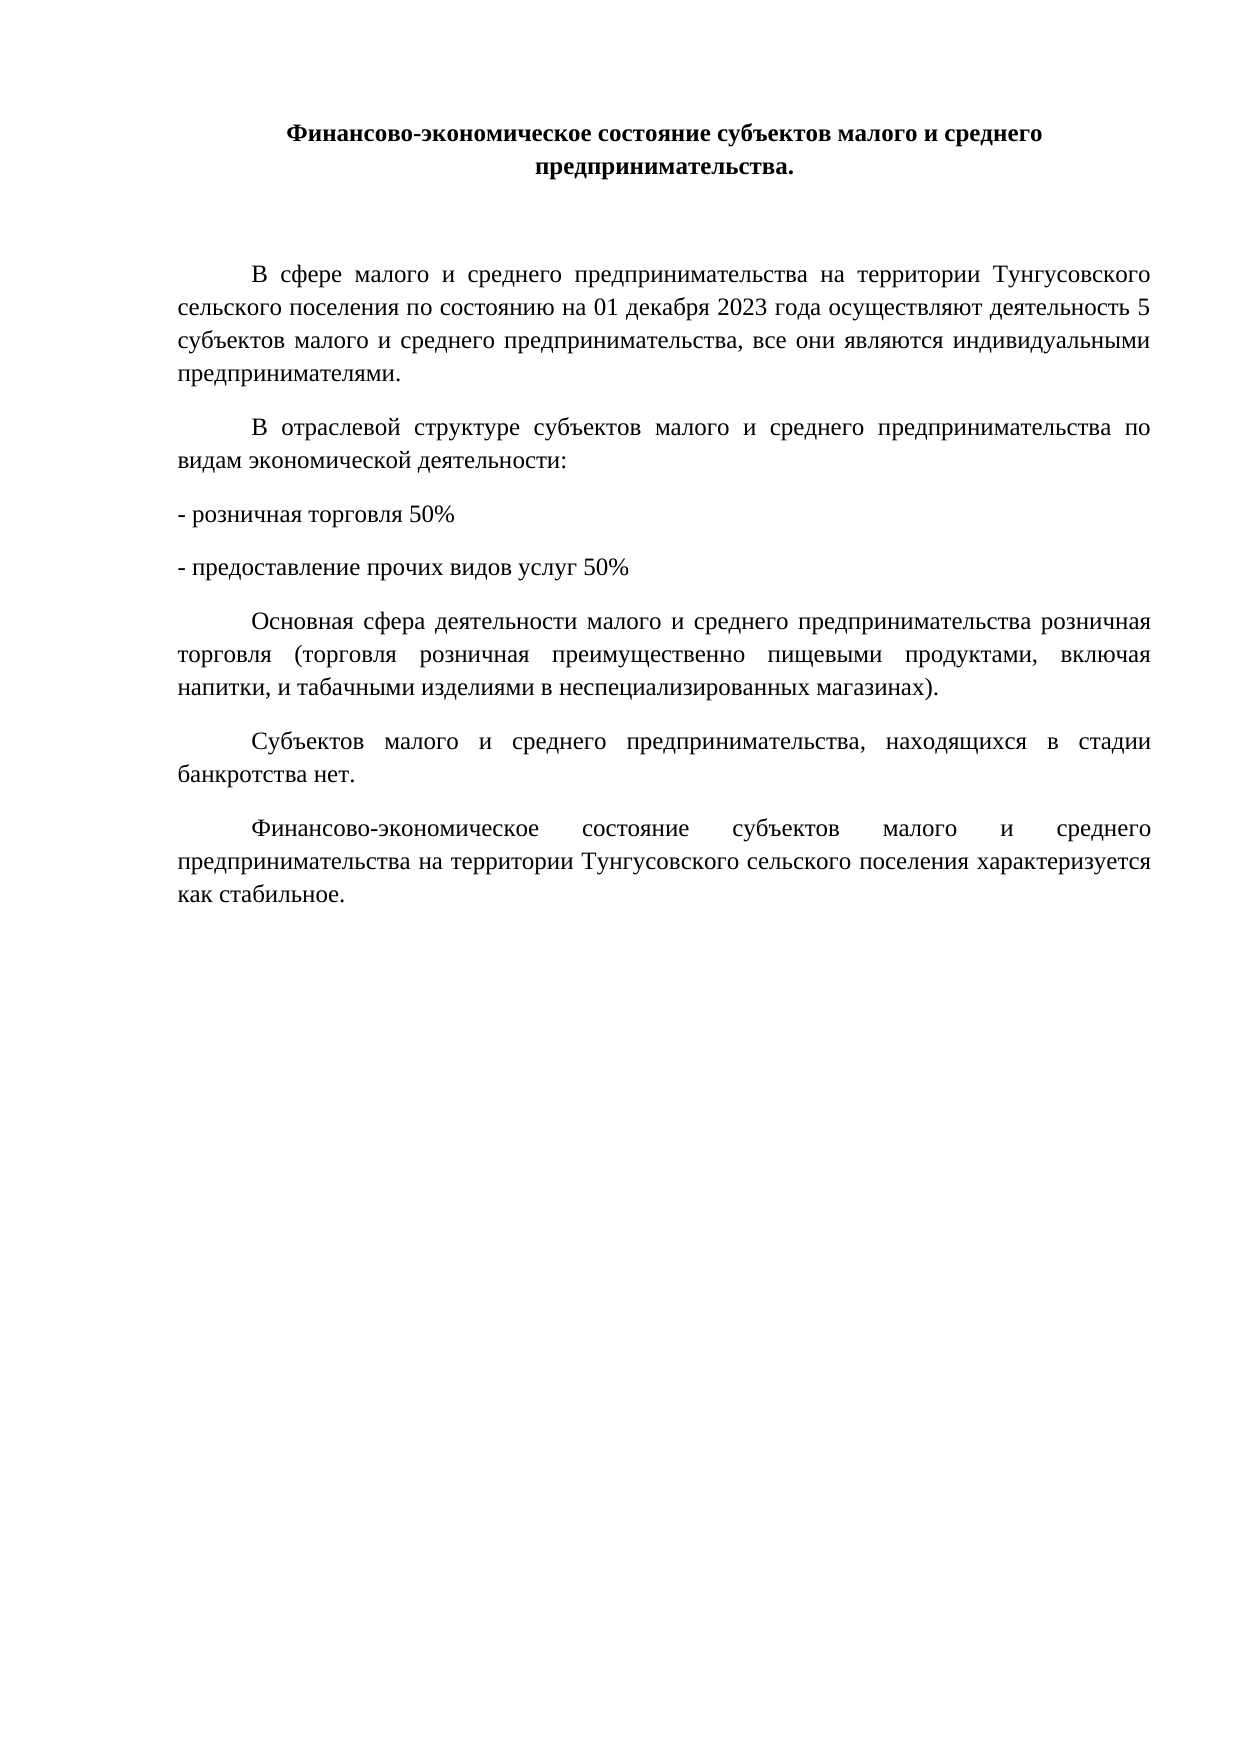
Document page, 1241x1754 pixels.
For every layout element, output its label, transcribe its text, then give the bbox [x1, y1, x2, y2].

text В отраслевой структуре субъектов малого и среднего предпринимательства по видам экономической деятельности: [177, 412, 1152, 473]
text Финансово-экономическое состояние субъектов малого и среднего предпринимательства. [177, 118, 1152, 180]
text - предоставление прочих видов услуг 50% [177, 552, 1152, 581]
text - розничная торговля 50% [177, 499, 1152, 527]
text Финансово-экономическое состояние субъектов малого и среднего предпринимательства на территории Тунгусовского сельского поселения характеризуется как стабильное. [177, 813, 1152, 908]
text В сфере малого и среднего предпринимательства на территории Тунгусовского сельского поселения по состоянию на 01 декабря 2023 года осуществляют деятельность 5 субъектов малого и среднего предпринимательства, все они являются индивидуальными предпринимателями. [177, 259, 1152, 387]
text Основная сфера деятельности малого и среднего предпринимательства розничная торговля (торговля розничная преимущественно пищевыми продуктами, включая напитки, и табачными изделиями в неспециализированных магазинах). [177, 606, 1152, 701]
text Субъектов малого и среднего предпринимательства, находящихся в стадии банкротства нет. [177, 726, 1152, 788]
